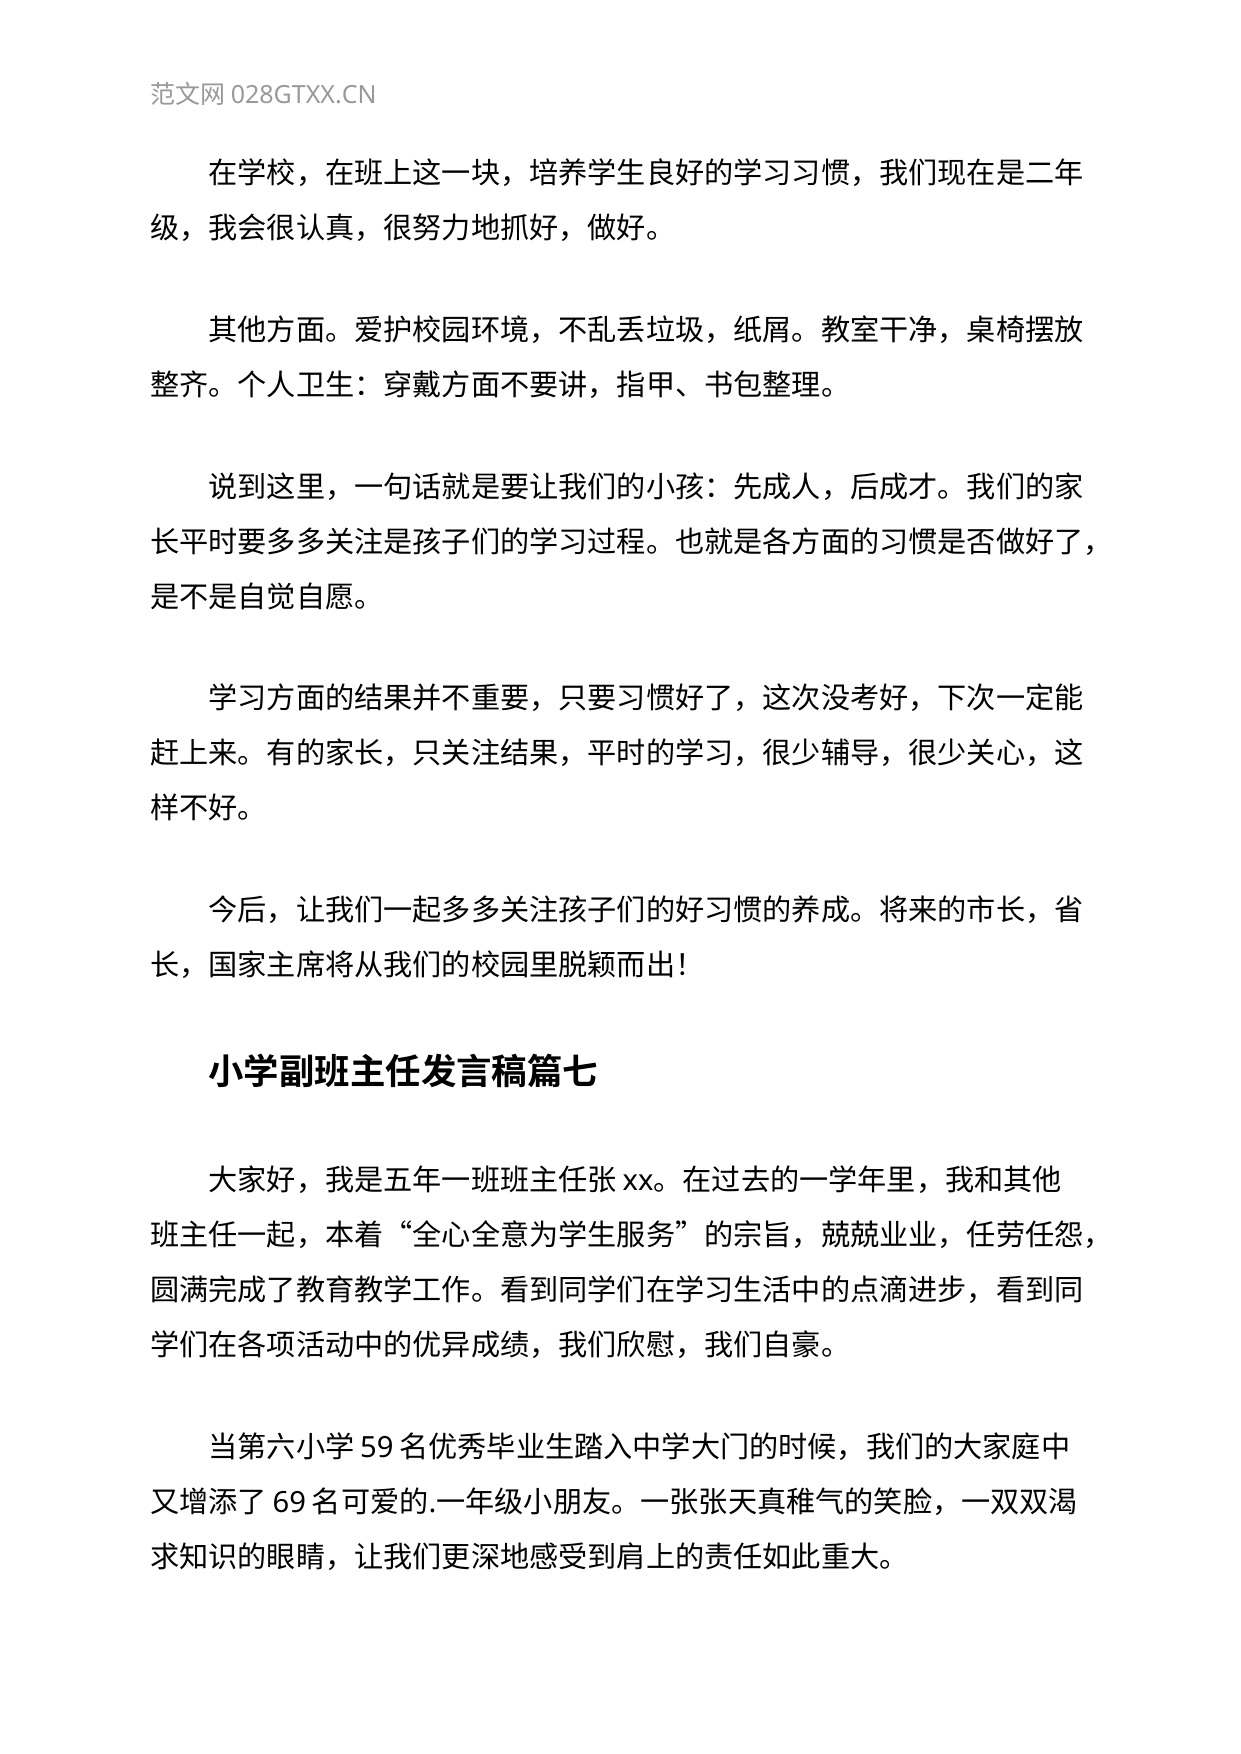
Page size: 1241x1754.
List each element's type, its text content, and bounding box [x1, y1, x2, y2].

text 在学校，在班上这一块，培养学生良好的学习习惯，我们现在是二年级，我会很认真，很努力地抓好，做好。 [150, 150, 1090, 247]
text 学习方面的结果并不重要，只要习惯好了，这次没考好，下次一定能赶上来。有的家长，只关注结果，平时的学习，很少辅导，很少关心，这样不好。 [150, 675, 1090, 827]
text 今后，让我们一起多多关注孩子们的好习惯的养成。将来的市长，省长，国家主席将从我们的校园里脱颖而出！ [150, 886, 1090, 984]
text 当第六小学59名优秀毕业生踏入中学大门的时候，我们的大家庭中又增添了69名可爱的.一年级小朋友。一张张天真稚气的笑脸，一双双渴求知识的眼睛，让我们更深地感受到肩上的责任如此重大。 [150, 1423, 1090, 1575]
text 其他方面。爱护校园环境，不乱丢垃圾，纸屑。教室干净，桌椅摆放整齐。个人卫生：穿戴方面不要讲，指甲、书包整理。 [150, 307, 1090, 404]
text 说到这里，一句话就是要让我们的小孩：先成人，后成才。我们的家长平时要多多关注是孩子们的学习过程。也就是各方面的习惯是否做好了，是不是自觉自愿。 [150, 463, 1090, 615]
text 大家好，我是五年一班班主任张xx。在过去的一学年里，我和其他班主任一起，本着“全心全意为学生服务”的宗旨，兢兢业业，任劳任怨，圆满完成了教育教学工作。看到同学们在学习生活中的点滴进步，看到同学们在各项活动中的优异成绩，我们欣慰，我们自豪。 [150, 1157, 1090, 1364]
text 小学副班主任发言稿篇七 [150, 1043, 1090, 1094]
